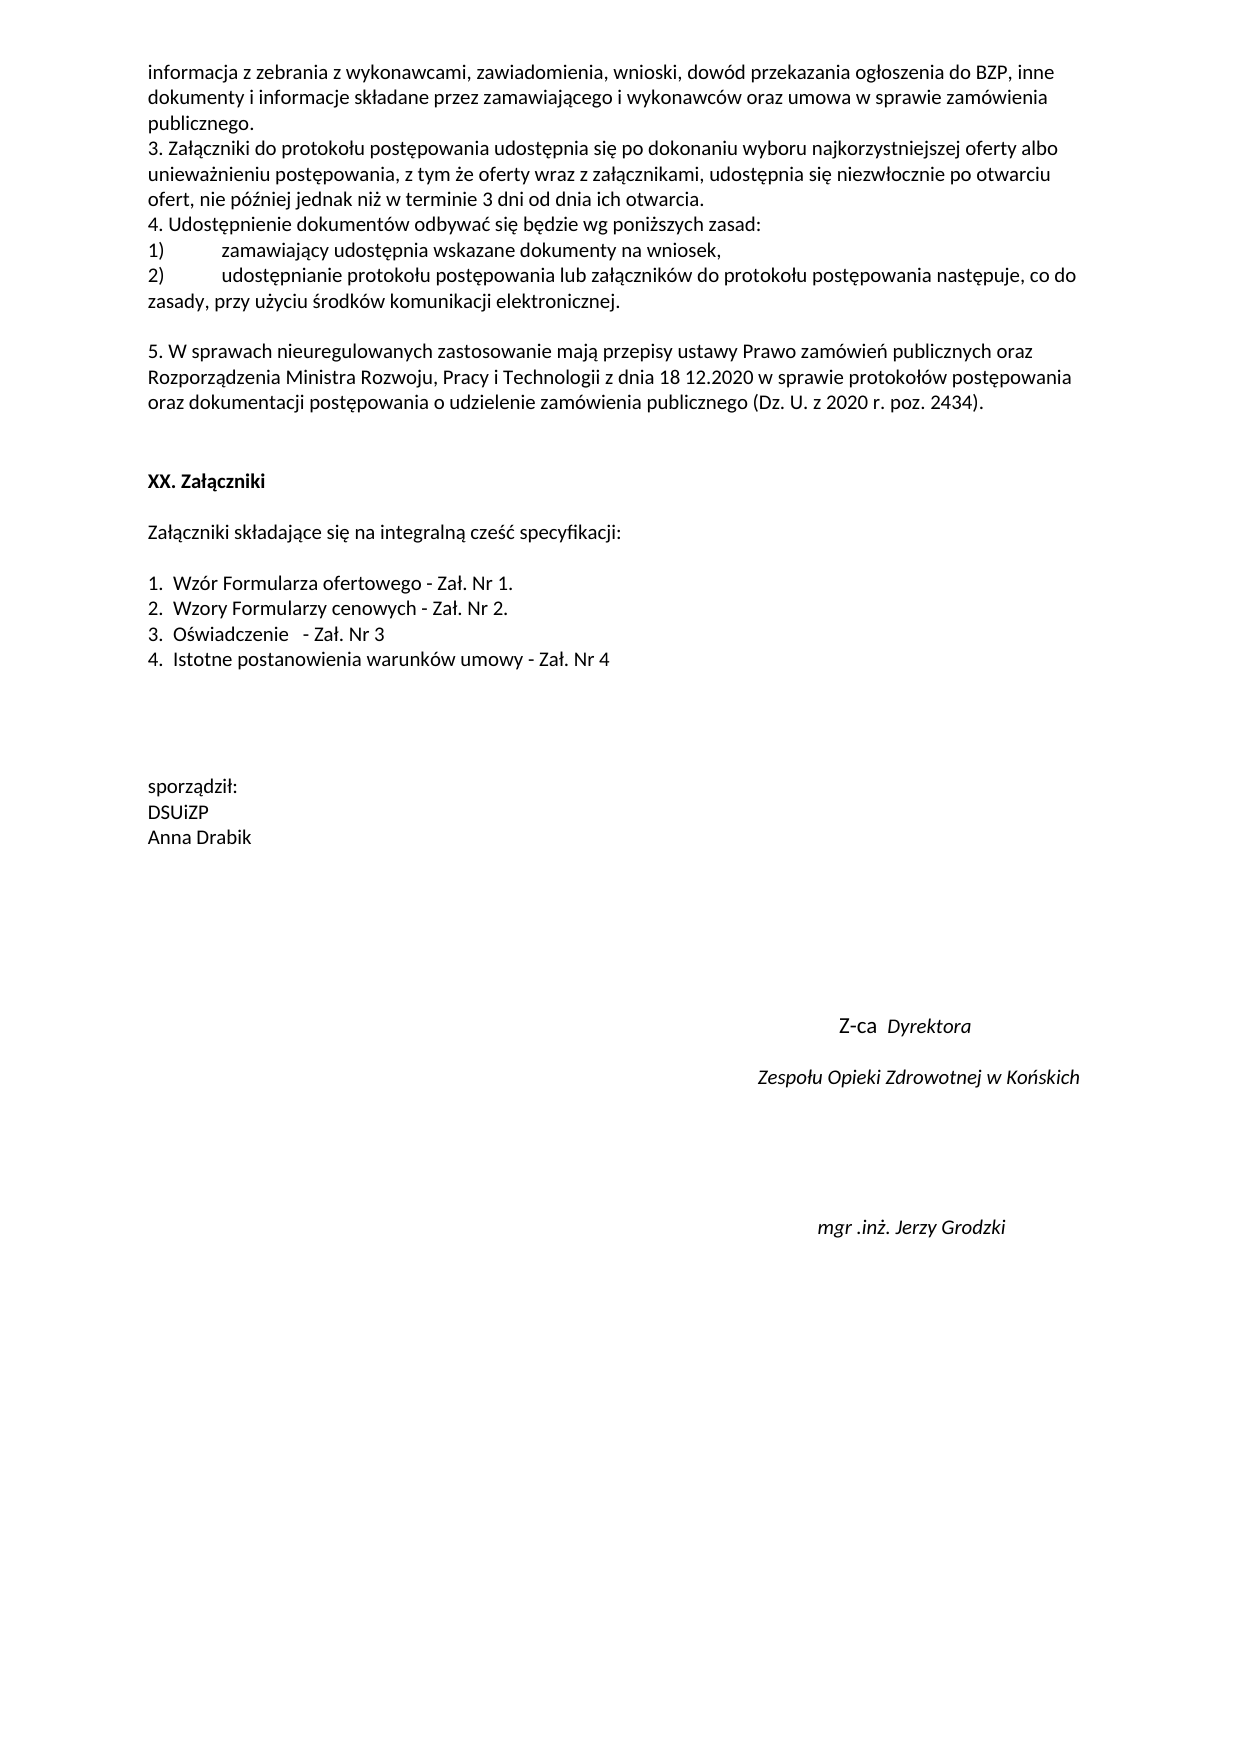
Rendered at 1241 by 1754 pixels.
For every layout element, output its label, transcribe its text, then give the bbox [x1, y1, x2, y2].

text mgr .inż. Jerzy Grodzki [738, 1214, 1093, 1240]
text DSUiZP [148, 799, 1093, 824]
text Z-ca Dyrektora [664, 1011, 1146, 1039]
text Zespołu Opieki Zdrowotnej w Końskich [148, 1064, 1093, 1090]
text Anna Drabik [148, 824, 1093, 850]
text 3. Oświadczenie - Zał. Nr 3 [148, 621, 1087, 646]
text XX. Załączniki Załączniki składające się na integralną cześć specyfikacji: 1. Wzór Formularza ofertowego - Zał. Nr 1. [148, 468, 1087, 596]
text 4. Istotne postanowienia warunków umowy - Zał. Nr 4 [148, 646, 1087, 672]
text sporządził: [148, 773, 1093, 799]
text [148, 59, 1087, 468]
text 2. Wzory Formularzy cenowych - Zał. Nr 2. [148, 596, 1087, 621]
